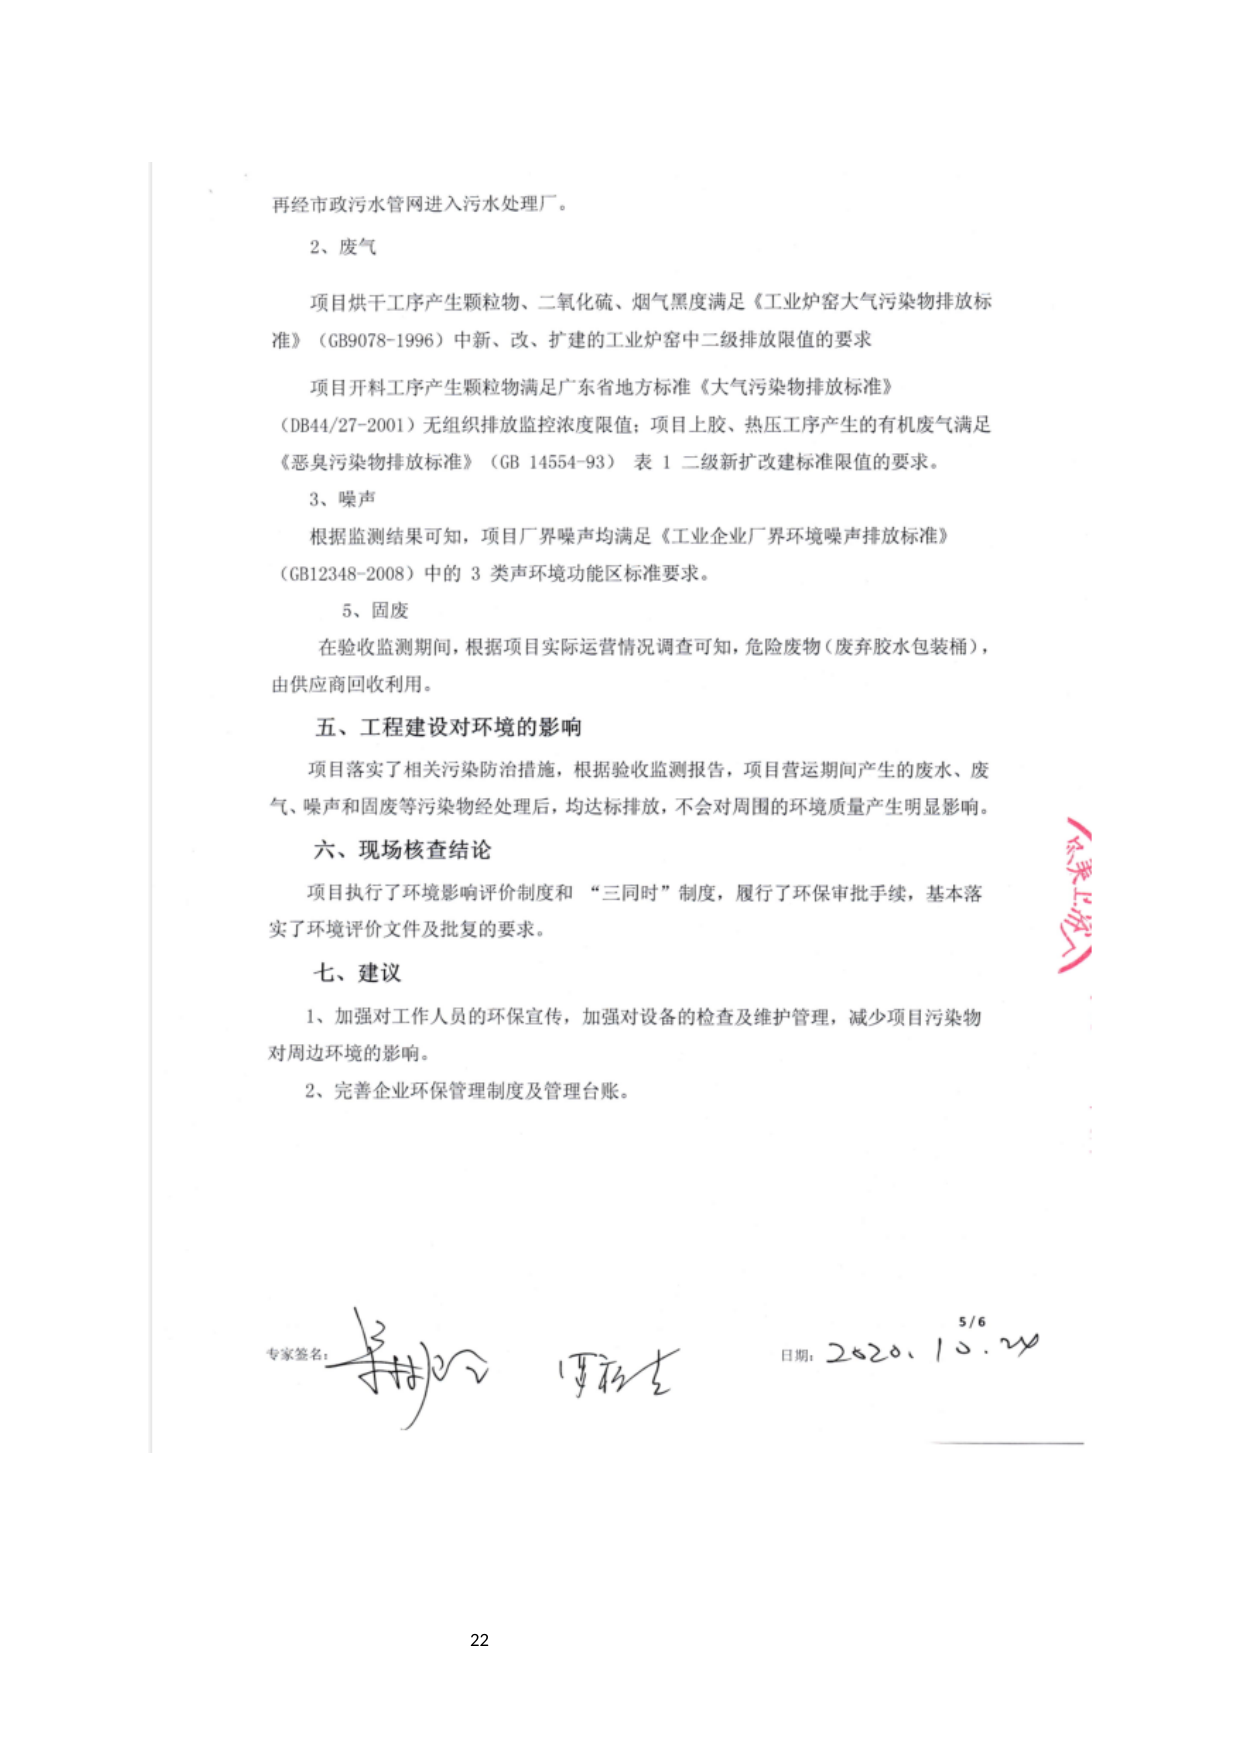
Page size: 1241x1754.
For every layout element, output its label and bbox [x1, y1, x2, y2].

picture [148, 162, 1092, 1453]
